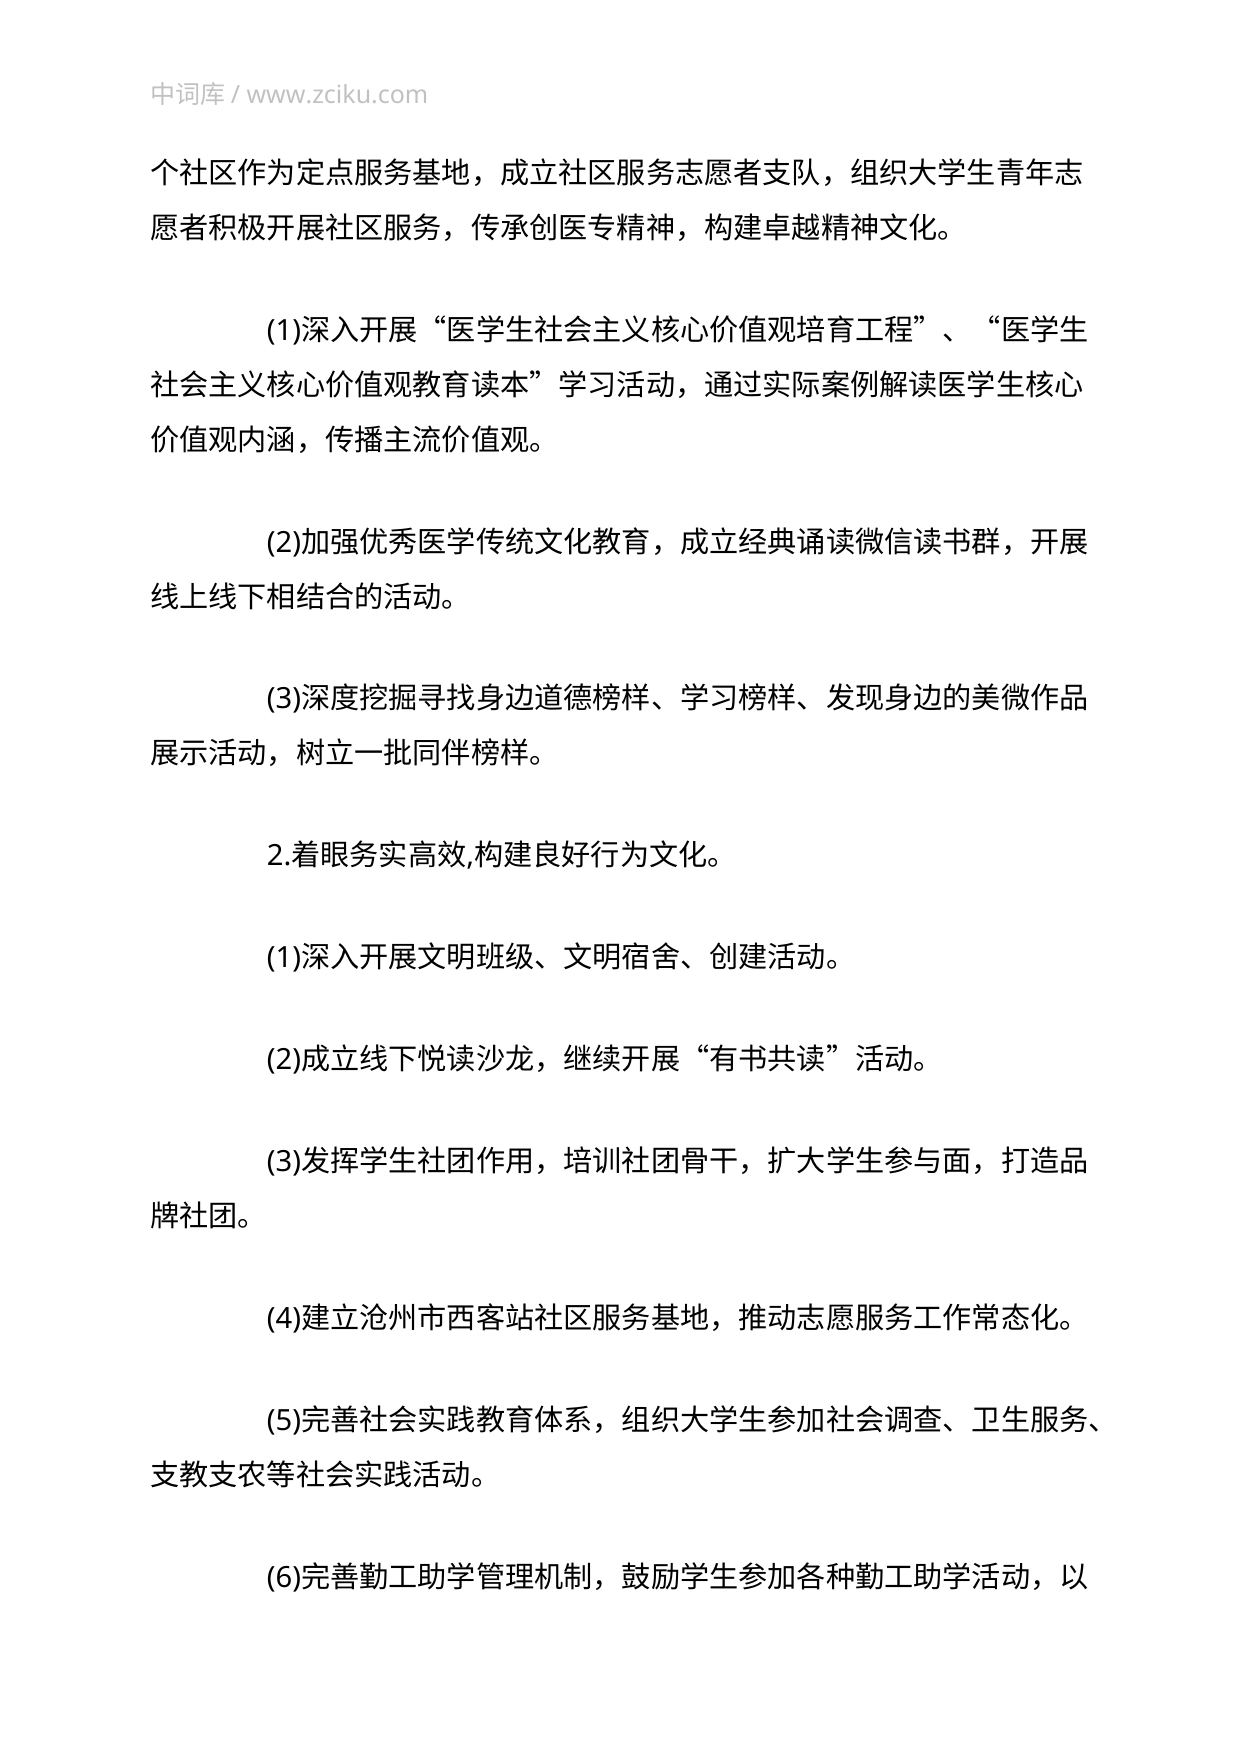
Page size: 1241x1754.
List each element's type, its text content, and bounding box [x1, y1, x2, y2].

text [150, 150, 1090, 247]
text 2.着眼务实高效,构建良好行为文化。 [150, 832, 1090, 874]
text (4)建立沧州市西客站社区服务基地，推动志愿服务工作常态化。 [150, 1294, 1090, 1337]
text (2)加强优秀医学传统文化教育，成立经典诵读微信读书群，开展线上线下相结合的活动。 [150, 518, 1090, 616]
text (2)成立线下悦读沙龙，继续开展“有书共读”活动。 [150, 1036, 1090, 1078]
text (3)发挥学生社团作用，培训社团骨干，扩大学生参与面，打造品牌社团。 [150, 1138, 1090, 1235]
text (1)深入开展“医学生社会主义核心价值观培育工程”、“医学生社会主义核心价值观教育读本”学习活动，通过实际案例解读医学生核心价值观内涵，传播主流价值观。 [150, 307, 1090, 459]
text (5)完善社会实践教育体系，组织大学生参加社会调查、卫生服务、支教支农等社会实践活动。 [150, 1397, 1090, 1494]
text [150, 1553, 1090, 1596]
text (3)深度挖掘寻找身边道德榜样、学习榜样、发现身边的美微作品展示活动，树立一批同伴榜样。 [150, 675, 1090, 772]
text (1)深入开展文明班级、文明宿舍、创建活动。 [150, 934, 1090, 976]
